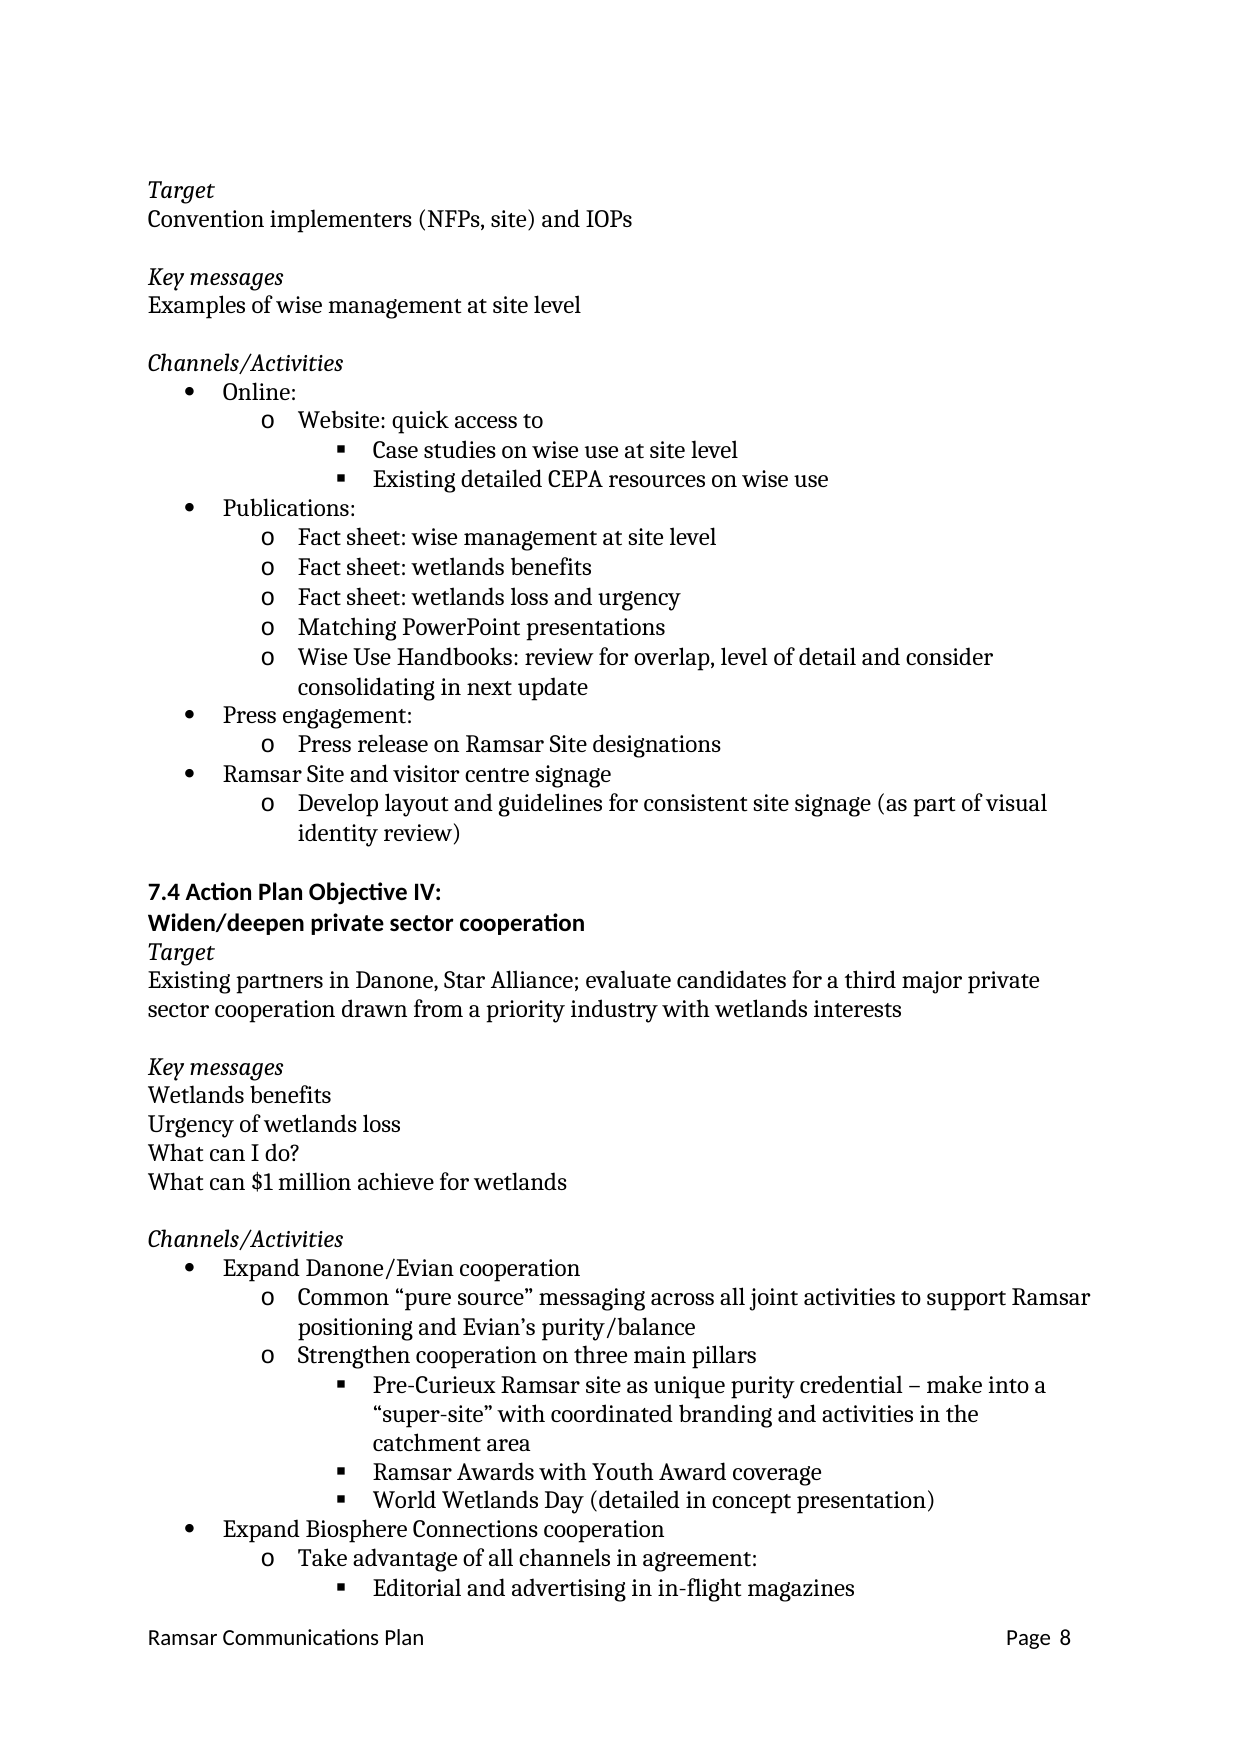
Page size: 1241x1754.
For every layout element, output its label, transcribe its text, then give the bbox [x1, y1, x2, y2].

list Expand Danone/Evian cooperation [185, 1254, 1093, 1282]
text Widen/deepen private sector cooperation [148, 907, 1093, 937]
list Fact sheet: wetlands benefits [260, 553, 1093, 583]
list Fact sheet: wetlands loss and urgency [260, 583, 1093, 613]
text Channels/Activities [148, 349, 1093, 378]
text Existing partners in Danone, Star Alliance; evaluate candidates for a third major private sector cooperation drawn from a priority industry with wetlands interests [148, 966, 1093, 1024]
text Key messages [148, 263, 1093, 291]
list Expand Biosphere Connections cooperation [185, 1515, 1093, 1544]
text Target [148, 176, 1093, 205]
text 7.4 Action Plan Objective IV: [148, 876, 1093, 907]
text Wetlands benefits [148, 1081, 1093, 1110]
list Common “pure source” messaging across all joint activities to support Ramsar positioning and Evian’s purity/balance [260, 1282, 1093, 1341]
list Strengthen cooperation on three main pillars [260, 1341, 1093, 1371]
text Urgency of wetlands loss [148, 1110, 1093, 1139]
text Target [148, 937, 1093, 966]
list Take advantage of all channels in agreement: [260, 1544, 1093, 1574]
list Editorial and advertising in in-flight magazines [335, 1574, 1093, 1602]
text What can $1 million achieve for wetlands [148, 1167, 1093, 1196]
text Key messages [148, 1052, 1093, 1081]
list Fact sheet: wise management at site level [260, 523, 1093, 553]
list Ramsar Site and visitor centre signage [185, 760, 1093, 789]
list Pre-Curieux Ramsar site as unique purity credential – make into a “super-site” with coordinated branding and activities in the catchment area [335, 1371, 1093, 1457]
list Develop layout and guidelines for consistent site signage (as part of visual identity review) [260, 789, 1093, 848]
text Channels/Activities [148, 1225, 1093, 1254]
list Publications: [185, 494, 1093, 523]
list Existing detailed CEPA resources on wise use [335, 465, 1093, 494]
list Matching PowerPoint presentations [260, 613, 1093, 643]
list Case studies on wise use at site level [335, 436, 1093, 465]
list Press release on Ramsar Site designations [260, 730, 1093, 760]
text Examples of wise management at site level [148, 291, 1093, 320]
text Convention implementers (NFPs, site) and IOPs [148, 205, 1093, 234]
list Ramsar Awards with Youth Award coverage [335, 1457, 1093, 1486]
list World Wetlands Day (detailed in concept presentation) [335, 1486, 1093, 1515]
list Wise Use Handbooks: review for overlap, level of detail and consider consolidating in next update [260, 643, 1093, 701]
list Website: quick access to [260, 406, 1093, 436]
list Press engagement: [185, 701, 1093, 730]
text What can I do? [148, 1139, 1093, 1167]
list Online: [185, 378, 1093, 406]
